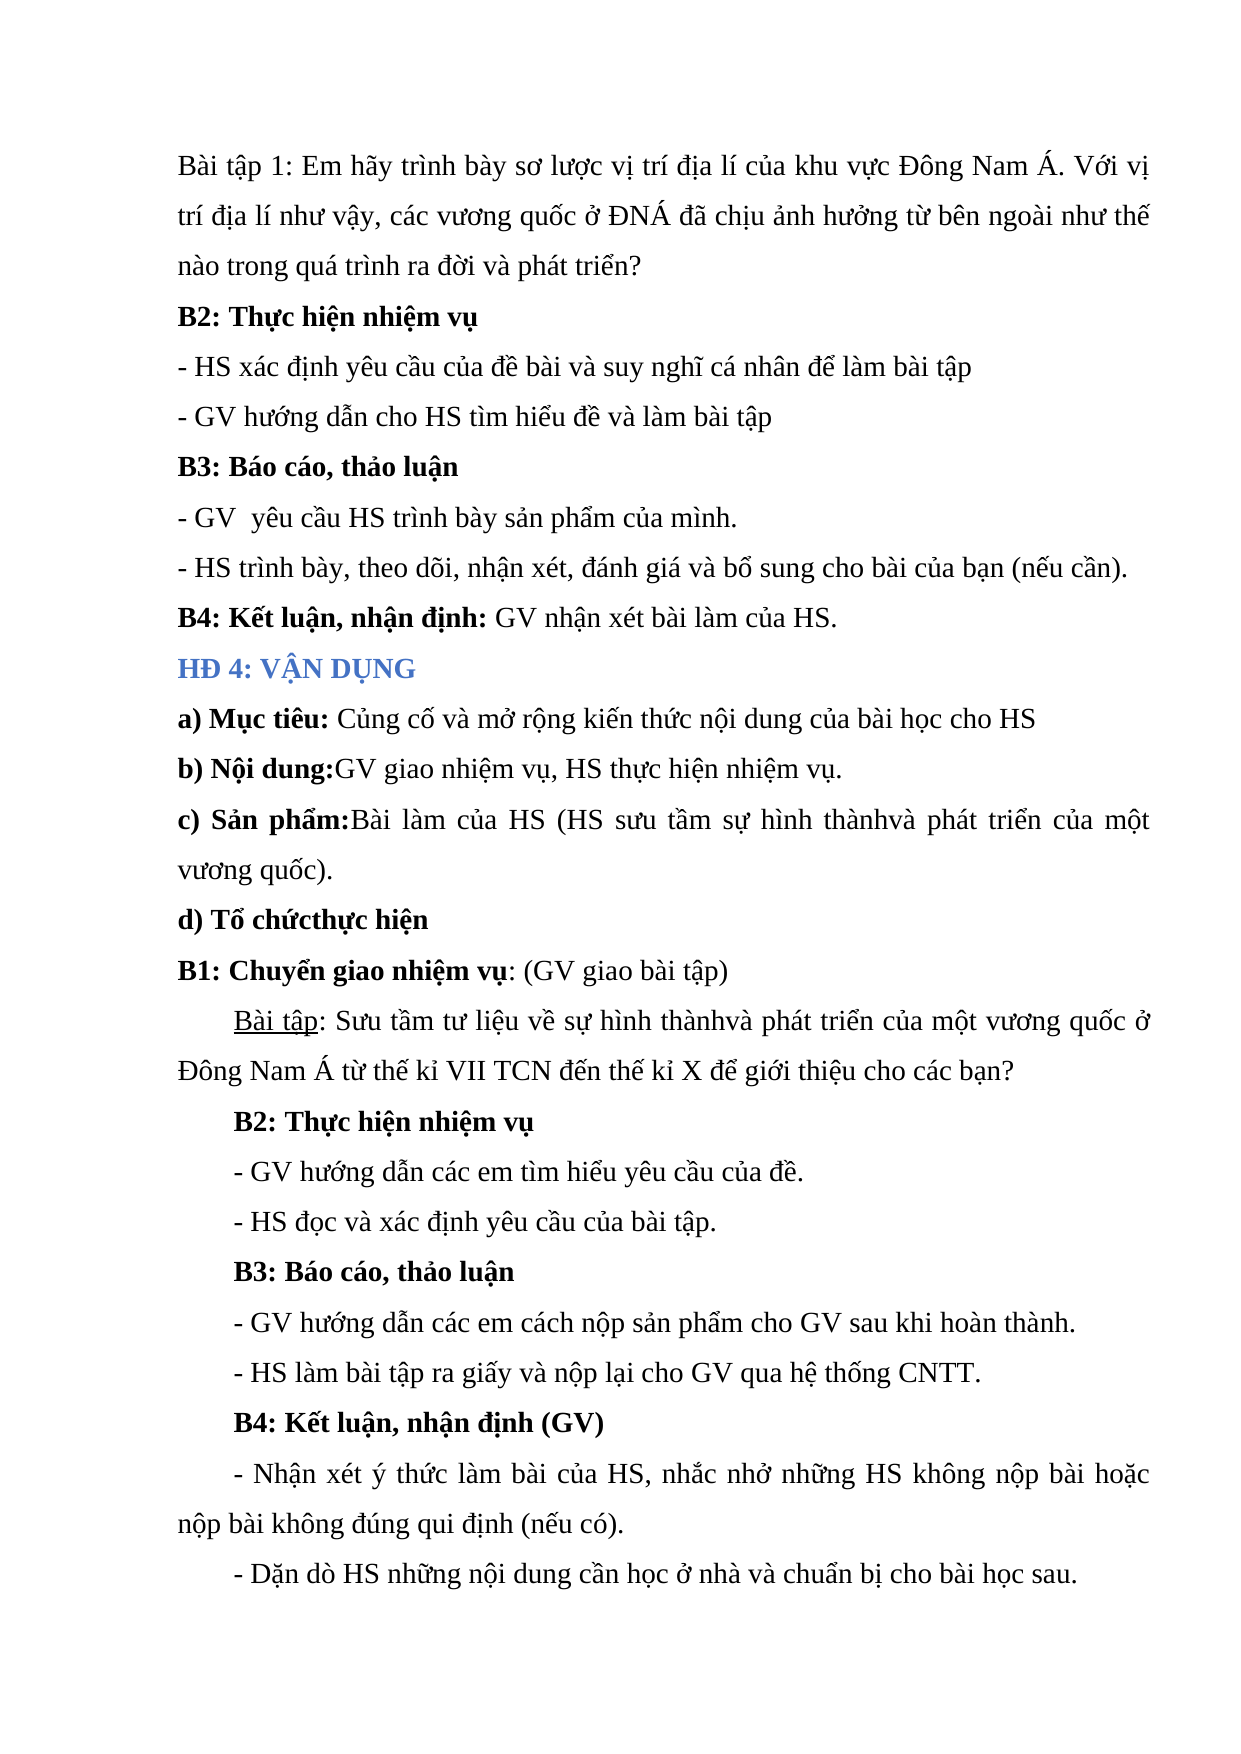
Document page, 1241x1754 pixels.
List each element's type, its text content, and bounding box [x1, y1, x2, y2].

text a) Mục tiêu: Củng cố và mở rộng kiến thức nội dung của bài học cho HS [177, 701, 1152, 735]
text b) Nội dung:GV giao nhiệm vụ, HS thực hiện nhiệm vụ. [177, 751, 1152, 785]
text c) Sản phẩm:Bài làm của HS (HS sưu tầm sự hình thànhvà phát triển của một vương quốc). [177, 802, 1152, 886]
text - GV hướng dẫn các em tìm hiểu yêu cầu của đề. [177, 1154, 1152, 1187]
text B1: Chuyển giao nhiệm vụ: (GV giao bài tập) [177, 953, 1152, 986]
text - GV hướng dẫn các em cách nộp sản phẩm cho GV sau khi hoàn thành. [177, 1305, 1152, 1338]
text - GV yêu cầu HS trình bày sản phẩm của mình. [177, 500, 1152, 533]
text Bài tập: Sưu tầm tư liệu về sự hình thànhvà phát triển của một vương quốc ở Đông Nam Á từ thế kỉ VII TCN đến thế kỉ X để giới thiệu cho các bạn? [177, 1003, 1152, 1087]
text Bài tập 1: Em hãy trình bày sơ lược vị trí địa lí của khu vực Đông Nam Á. Với vị trí địa lí như vậy, các vương quốc ở ĐNÁ đã chịu ảnh hưởng từ bên ngoài như thế nào trong quá trình ra đời và phát triển? [177, 148, 1152, 282]
text - GV hướng dẫn cho HS tìm hiểu đề và làm bài tập [177, 399, 1152, 433]
text B2: Thực hiện nhiệm vụ [177, 1104, 1152, 1137]
text B2: Thực hiện nhiệm vụ [177, 299, 1152, 332]
text d) Tổ chứcthực hiện [177, 902, 1152, 936]
text B4: Kết luận, nhận định: GV nhận xét bài làm của HS. [177, 601, 1152, 634]
text - HS xác định yêu cầu của đề bài và suy nghĩ cá nhân để làm bài tập [177, 349, 1152, 382]
text - HS đọc và xác định yêu cầu của bài tập. [177, 1204, 1152, 1238]
text B3: Báo cáo, thảo luận [177, 1254, 1152, 1288]
text - Nhận xét ý thức làm bài của HS, nhắc nhở những HS không nộp bài hoặc nộp bài không đúng qui định (nếu có). [177, 1456, 1152, 1540]
text B4: Kết luận, nhận định (GV) [177, 1406, 1152, 1439]
text - HS trình bày, theo dõi, nhận xét, đánh giá và bổ sung cho bài của bạn (nếu cần). [177, 550, 1152, 584]
text HĐ 4: VẬN DỤNG [177, 651, 1152, 684]
text B3: Báo cáo, thảo luận [177, 449, 1152, 483]
text - HS làm bài tập ra giấy và nộp lại cho GV qua hệ thống CNTT. [177, 1355, 1152, 1389]
text - Dặn dò HS những nội dung cần học ở nhà và chuẩn bị cho bài học sau. [177, 1556, 1152, 1590]
